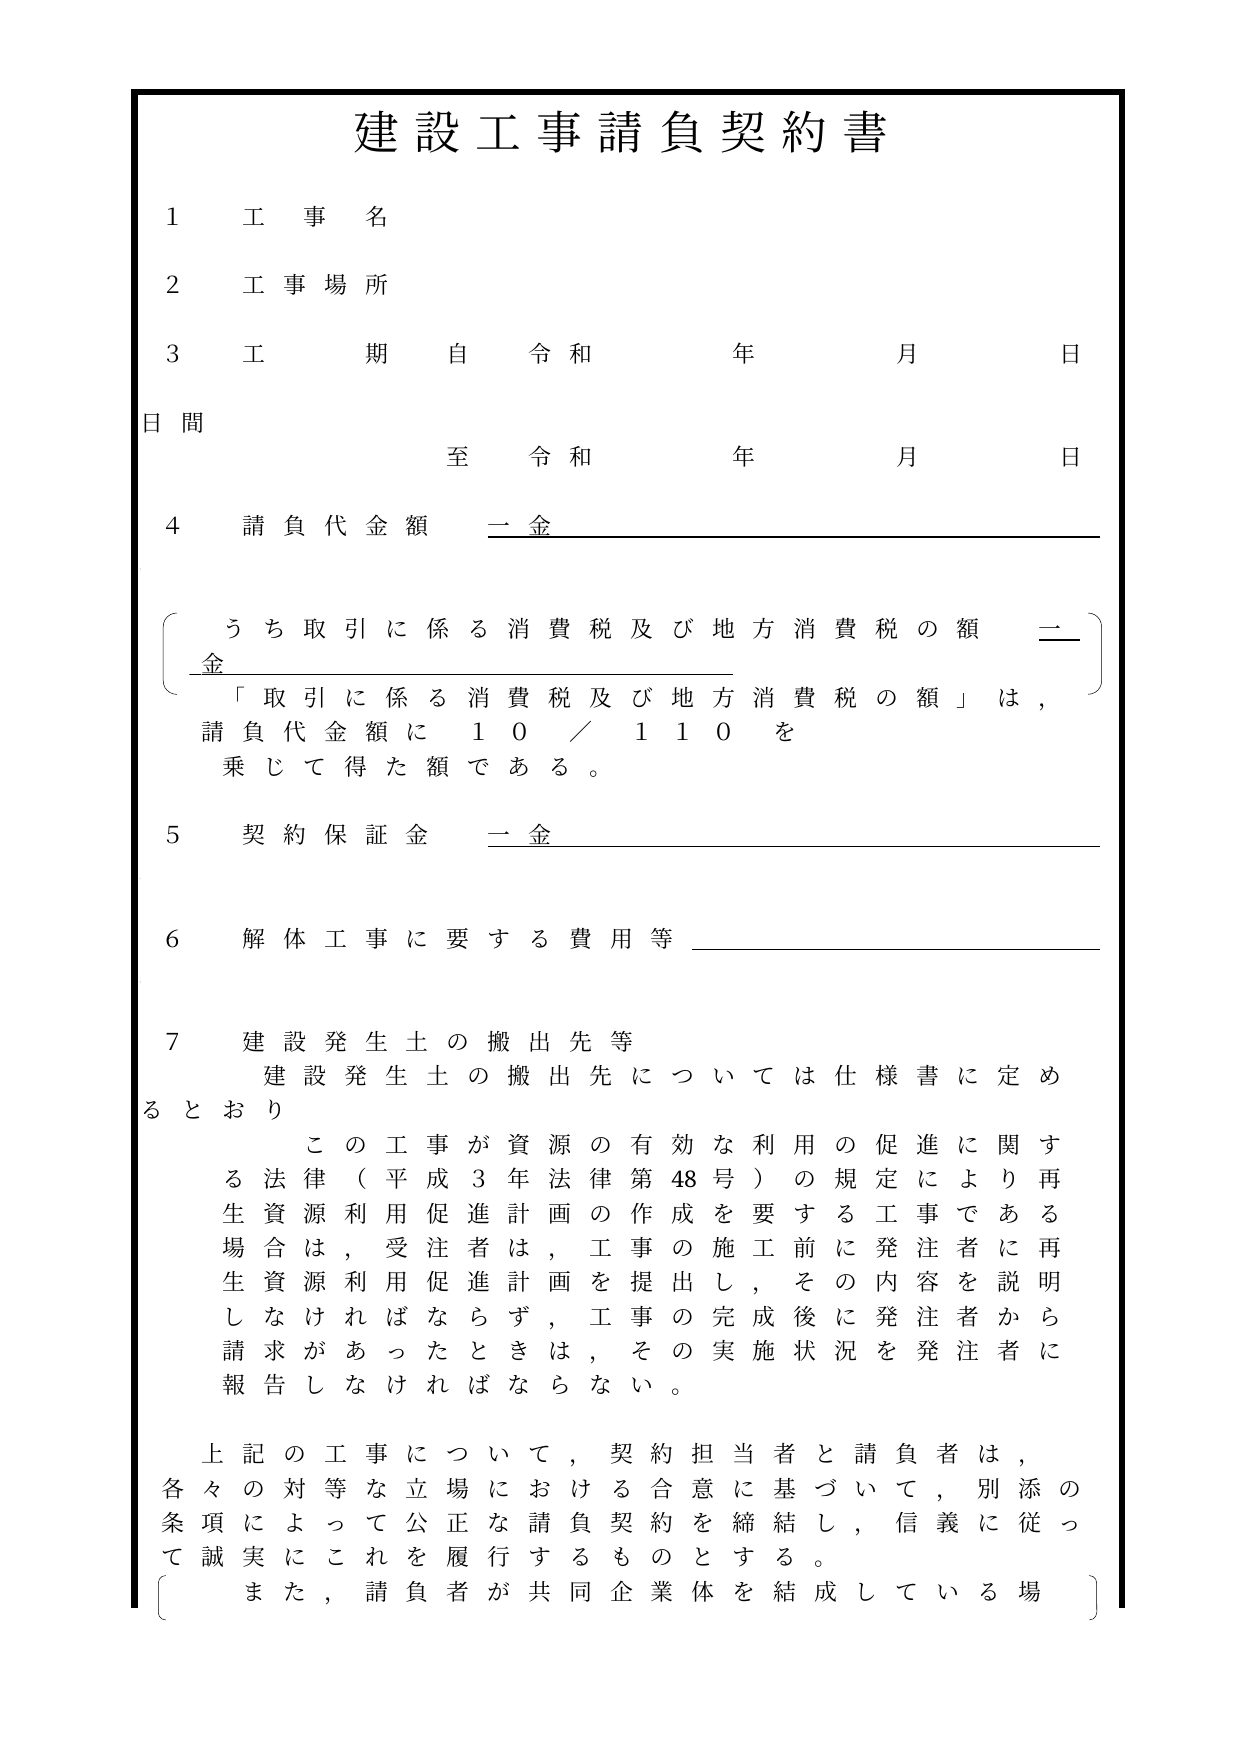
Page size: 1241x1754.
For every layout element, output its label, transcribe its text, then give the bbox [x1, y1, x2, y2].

table_cell ５ 契約保証金 一金 ６ 解体工事に要する費用等 ７ 建設発生土の搬出先等 建設発生土の搬出先については仕様書に定めるとおり この工事が資源の有効な利用の促進に関する法律（平成３年法律第48号）の規定により再生資源利用促進計画の作成を要する工事である場合は，受注者は，工事の施工前に発注者に再生資源利用促進計画を提出し，その内容を説明しなければならず，工事の完成後に発注者から請求があったときは，その実施状況を発注者に報告しなければならない。 上記の工事について，契約担当者と請負者は，各々の対等な立場における合意に基づいて，別添の条項によって公正な請負契約を締結し，信義に従って誠実にこれを履行するものとする。 また，請負者が共同企業体を結成している場合には，別紙の共同企業体協定書により契約書記載の工事を共同連帯して請け負うものとする。 (注)〔 〕の部分は，請負者が共同企業体である場合に使用する。 この契約の証として本契約書を２通作成し，発注者及び受注者が記名押印の上，各自１通 を保持する。 [138, 783, 1119, 1607]
table_header 建設工事請負契約書 １ 工 事 名 ２ 工事場所 ３ 工 期 自 令和 年 月 日 日間 至 令和 年 月 日 ４ 請負代金額 一金 [138, 95, 1119, 611]
table_cell [138, 611, 184, 782]
table_cell うち取引に係る消費税及び地方消費税の額 一金 「取引に係る消費税及び地方消費税の額」は，請負代金額に １０ ／ １１０ を 乗じて得た額である。 [184, 611, 1097, 782]
table_cell [1097, 611, 1119, 782]
